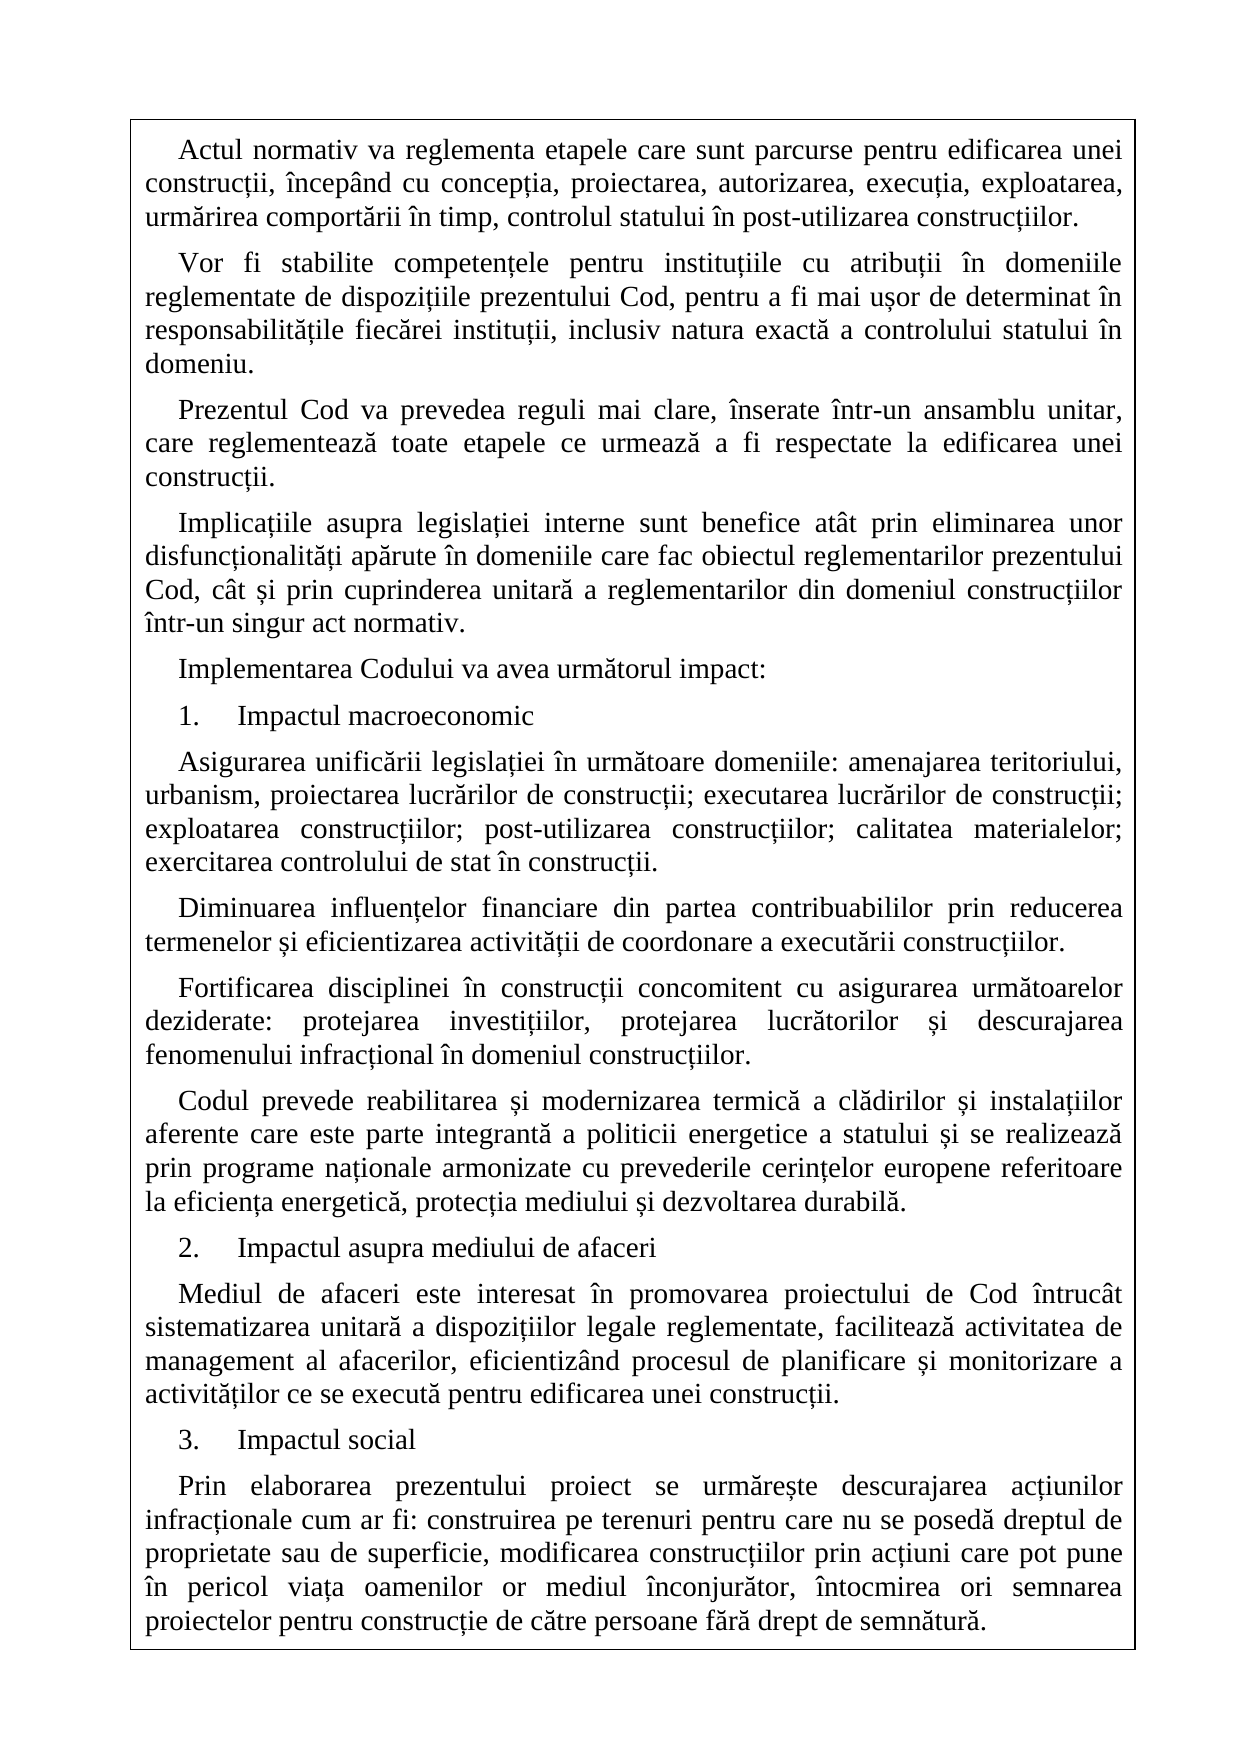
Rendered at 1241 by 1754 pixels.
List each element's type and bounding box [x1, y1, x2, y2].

table_cell [131, 120, 1134, 1649]
